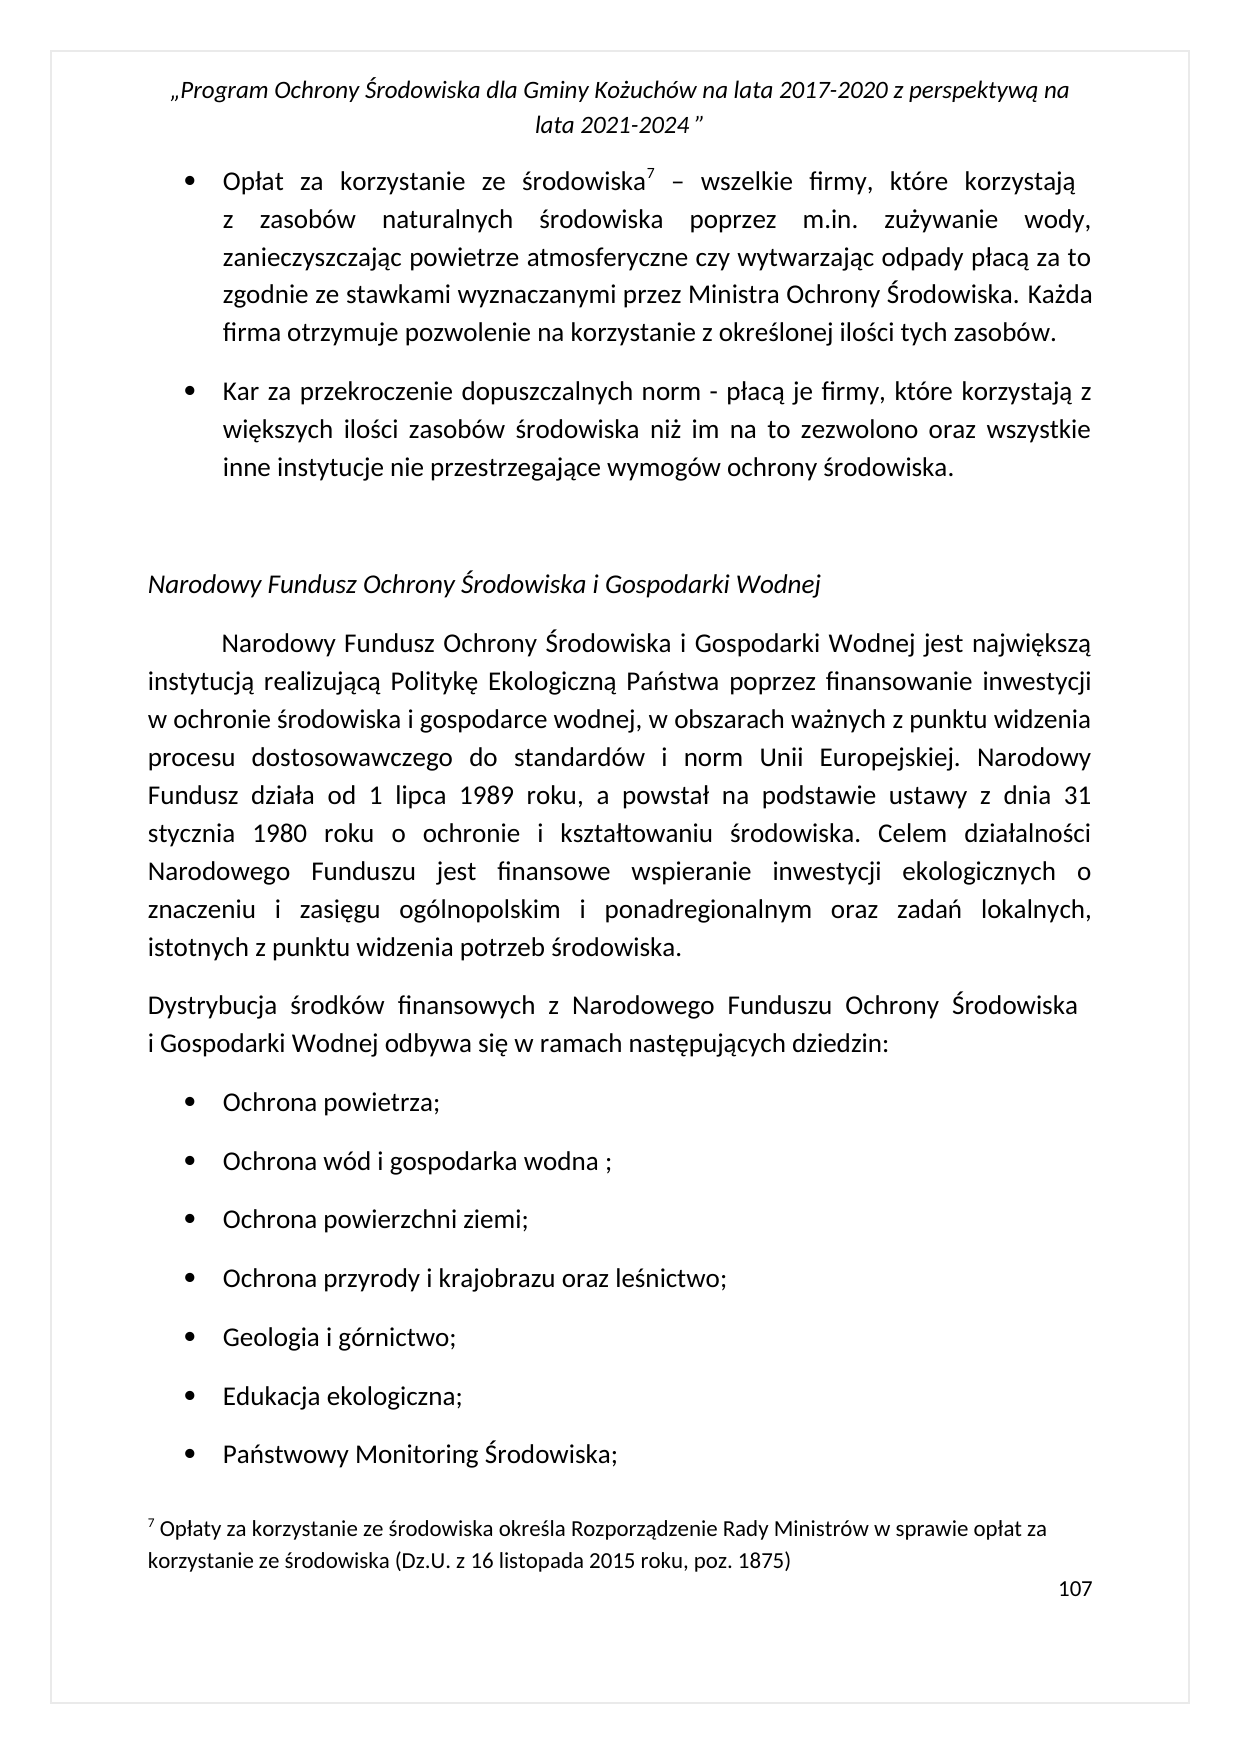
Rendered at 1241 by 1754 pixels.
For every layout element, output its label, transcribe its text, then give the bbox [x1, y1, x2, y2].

list Ochrona przyrody i krajobrazu oraz leśnictwo; [185, 1261, 1093, 1294]
text Dystrybucja środków finansowych z Narodowego Funduszu Ochrony Środowiska i Gospodarki Wodnej odbywa się w ramach następujących dziedzin: [148, 988, 1093, 1059]
list Państwowy Monitoring Środowiska; [185, 1438, 1093, 1471]
list Ochrona powierzchni ziemi; [185, 1203, 1093, 1236]
list Geologia i górnictwo; [185, 1320, 1093, 1353]
list Opłat za korzystanie ze środowiska – wszelkie firmy, które korzystają z zasobów naturalnych środowiska poprzez m.in. zużywanie wody, zanieczyszczając powietrze atmosferyczne czy wytwarzając odpady płacą za to zgodnie ze stawkami wyznaczanymi przez Ministra Ochrony Środowiska. Każda firma otrzymuje pozwolenie na korzystanie z określonej ilości tych zasobów. [185, 164, 1093, 349]
list Ochrona wód i gospodarka wodna ; [185, 1144, 1093, 1177]
text Narodowy Fundusz Ochrony Środowiska i Gospodarki Wodnej [148, 568, 1093, 601]
list Ochrona powietrza; [185, 1085, 1093, 1118]
list Edukacja ekologiczna; [185, 1379, 1093, 1412]
list Kar za przekroczenie dopuszczalnych norm - płacą je firmy, które korzystają z większych ilości zasobów środowiska niż im na to zezwolono oraz wszystkie inne instytucje nie przestrzegające wymogów ochrony środowiska. [185, 374, 1093, 483]
text Narodowy Fundusz Ochrony Środowiska i Gospodarki Wodnej jest największą instytucją realizującą Politykę Ekologiczną Państwa poprzez finansowanie inwestycji w ochronie środowiska i gospodarce wodnej, w obszarach ważnych z punktu widzenia procesu dostosowawczego do standardów i norm Unii Europejskiej. Narodowy Fundusz działa od 1 lipca 1989 roku, a powstał na podstawie ustawy z dnia 31 stycznia 1980 roku o ochronie i kształtowaniu środowiska. Celem działalności Narodowego Funduszu jest finansowe wspieranie inwestycji ekologicznych o znaczeniu i zasięgu ogólnopolskim i ponadregionalnym oraz zadań lokalnych, istotnych z punktu widzenia potrzeb środowiska. [148, 626, 1093, 963]
